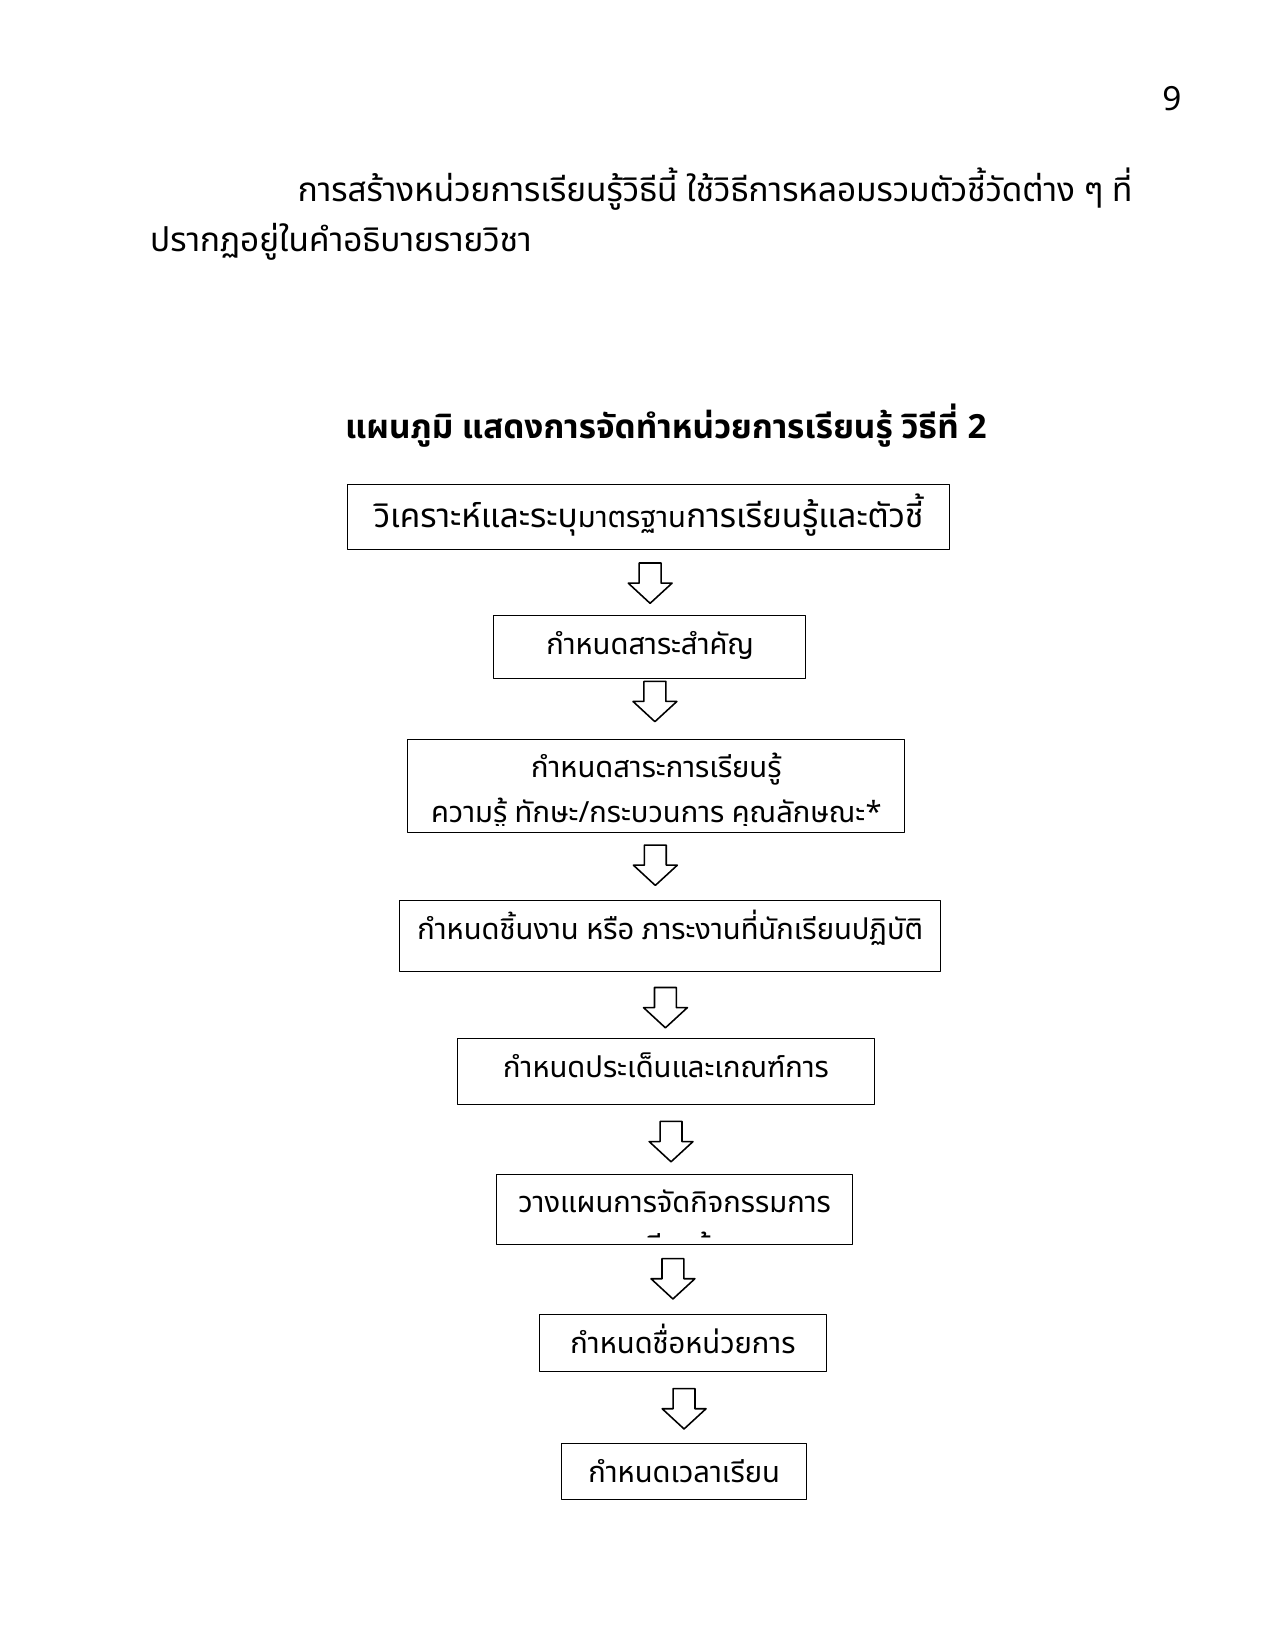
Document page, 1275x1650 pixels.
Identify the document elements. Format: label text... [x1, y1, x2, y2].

text แผนภูมิ แสดงการจัดทำหน่วยการเรียนรู้ วิธีที่ 2 [150, 403, 1181, 453]
text การสร้างหน่วยการเรียนรู้วิธีนี้ ใช้วิธีการหลอมรวมตัวชี้วัดต่าง ๆ ที่ปรากฏอยู่ในคำอธิบายรายวิชา [150, 166, 1181, 267]
